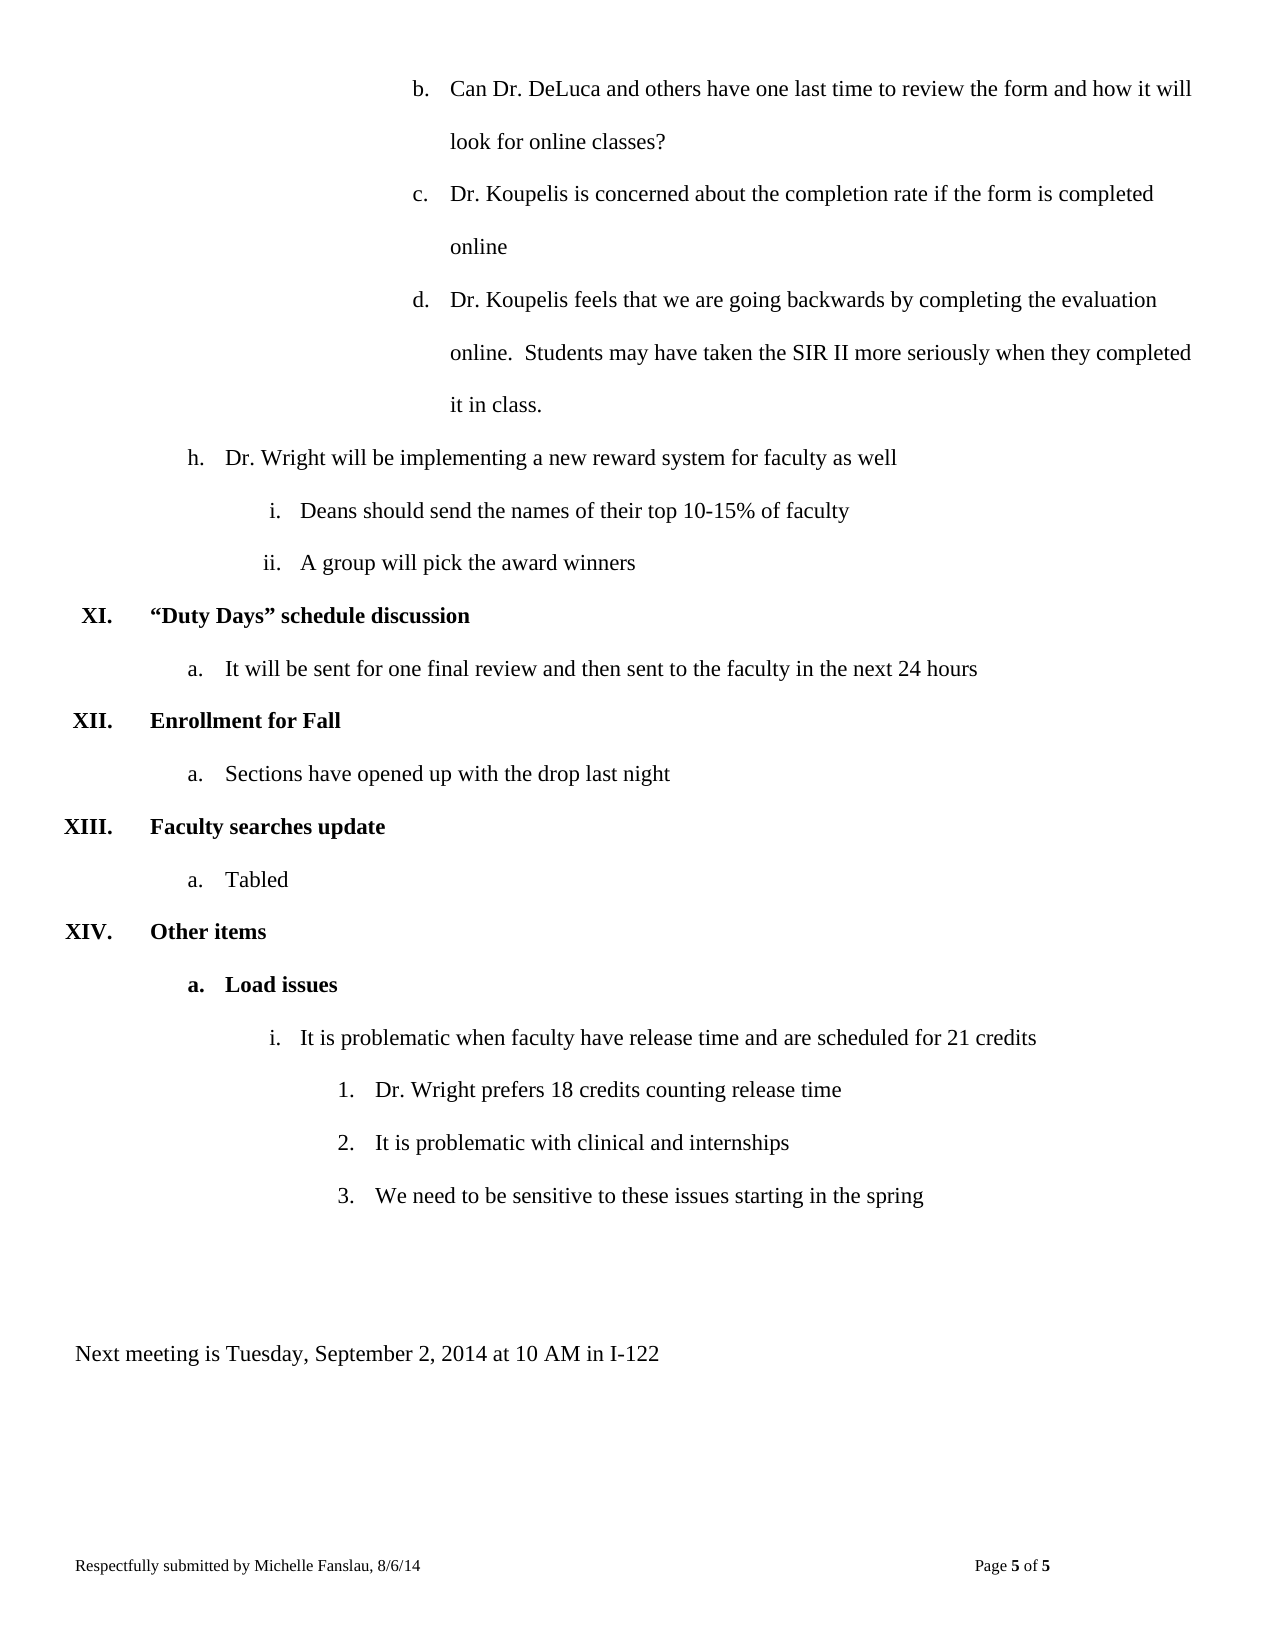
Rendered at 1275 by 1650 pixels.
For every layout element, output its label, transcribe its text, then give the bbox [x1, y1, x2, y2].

list Dr. Wright prefers 18 credits counting release time [337, 1076, 1200, 1103]
text Next meeting is Tuesday, September 2, 2014 at 10 AM in I-122 [75, 1340, 1200, 1366]
list Deans should send the names of their top 10-15% of faculty [281, 497, 1200, 523]
list A group will pick the award winners [281, 549, 1200, 576]
list It is problematic when faculty have release time and are scheduled for 21 credits [281, 1024, 1200, 1050]
list Dr. Koupelis is concerned about the completion rate if the form is completed online [412, 180, 1200, 259]
list Faculty searches update [112, 813, 1200, 839]
list Dr. Wright will be implementing a new reward system for faculty as well [187, 444, 1200, 470]
list It will be sent for one final review and then sent to the faculty in the next 24 hours [187, 655, 1200, 681]
list It is problematic with clinical and internships [337, 1129, 1200, 1156]
list “Duty Days” schedule discussion [112, 602, 1200, 628]
list Tabled [187, 866, 1200, 892]
list Load issues [187, 971, 1200, 997]
list Can Dr. DeLuca and others have one last time to review the form and how it will look for online classes? [412, 75, 1200, 154]
list Dr. Koupelis feels that we are going backwards by completing the evaluation online. Students may have taken the SIR II more seriously when they completed it in class. [412, 286, 1200, 418]
list Enrollment for Fall [112, 707, 1200, 734]
list Other items [112, 918, 1200, 945]
list We need to be sensitive to these issues starting in the spring [337, 1182, 1200, 1208]
list Sections have opened up with the drop last night [187, 760, 1200, 787]
